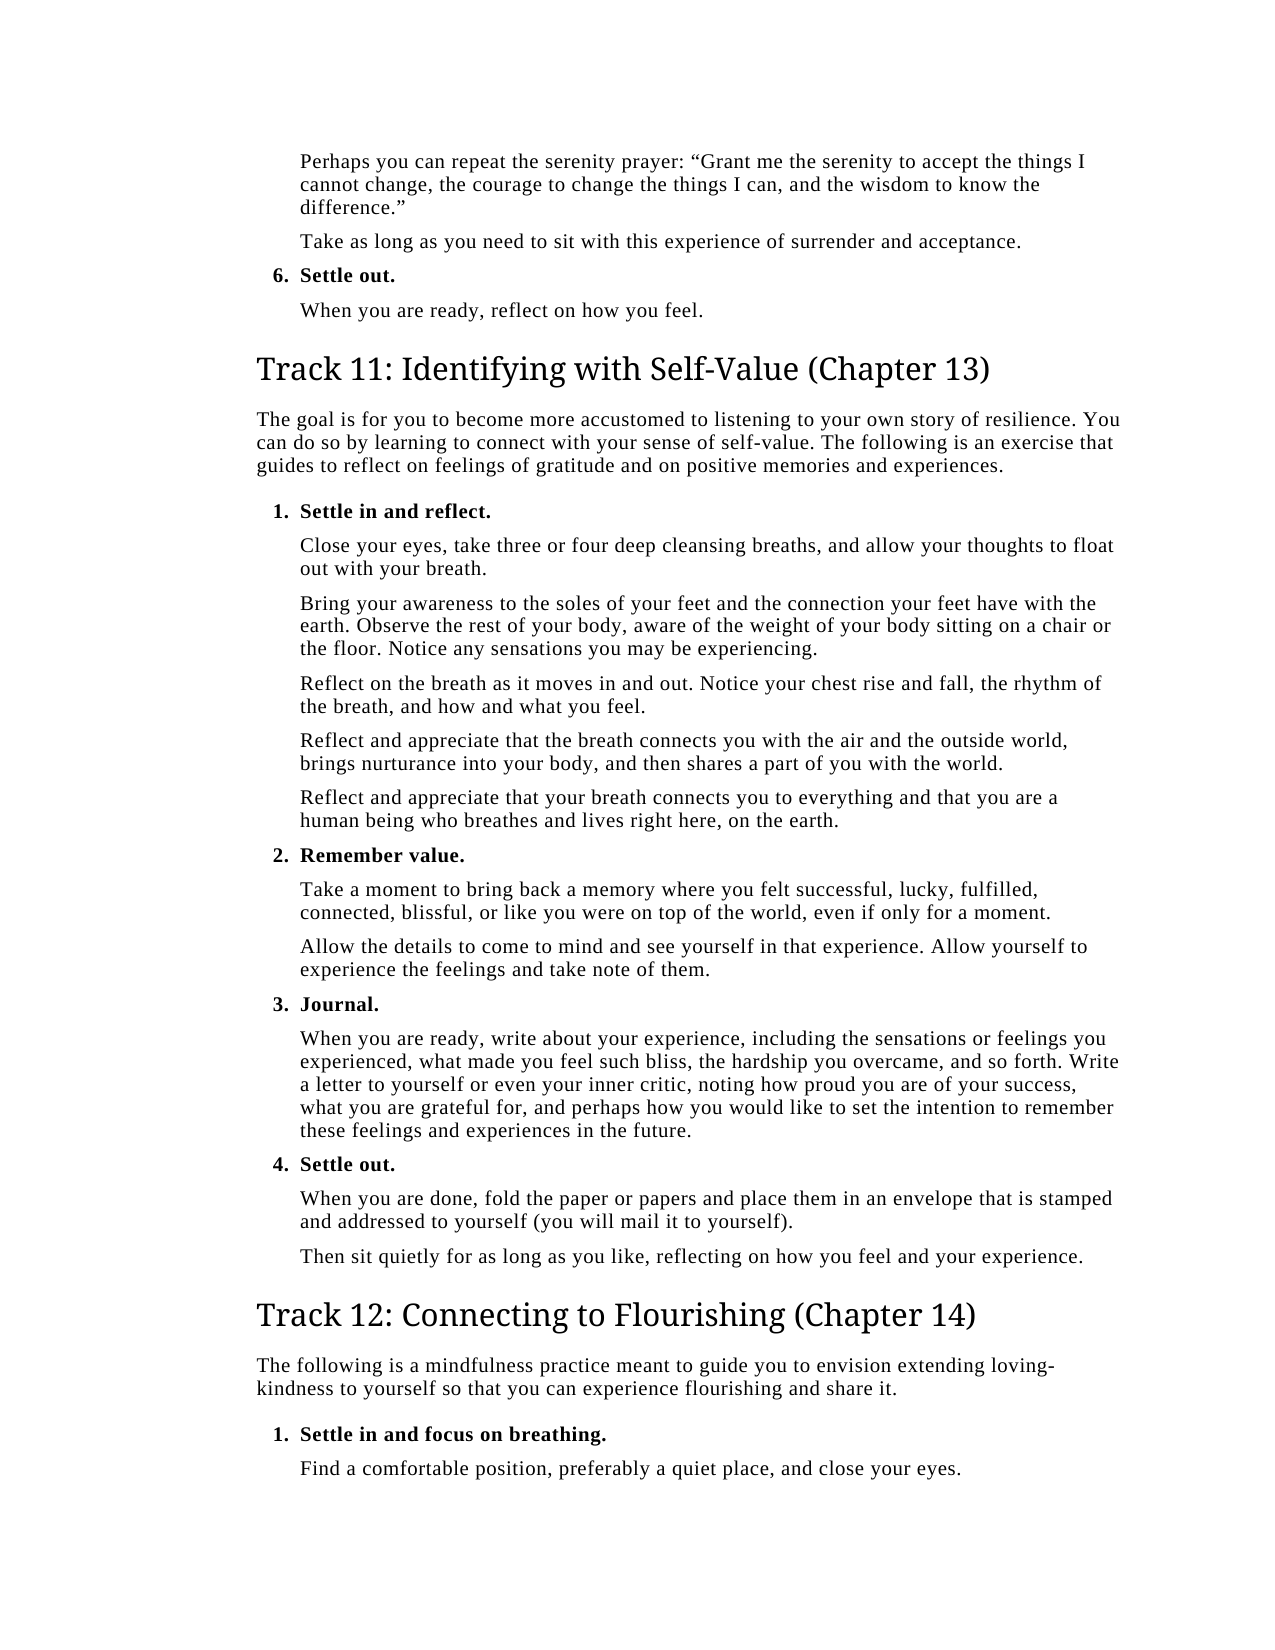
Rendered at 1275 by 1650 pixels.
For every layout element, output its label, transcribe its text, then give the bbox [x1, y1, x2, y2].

list When you are done, fold the paper or papers and place them in an envelope that is stamped and addressed to yourself (you will mail it to yourself). [150, 1187, 1125, 1233]
list Reflect on the breath as it moves in and out. Notice your chest rise and fall, the rhythm of the breath, and how and what you feel. [150, 672, 1125, 718]
list Reflect and appreciate that your breath connects you to everything and that you are a human being who breathes and lives right here, on the earth. [150, 786, 1125, 832]
list Bring your awareness to the soles of your feet and the connection your feet have with the earth. Observe the rest of your body, aware of the weight of your body sitting on a chair or the floor. Notice any sensations you may be experiencing. [150, 592, 1125, 660]
list 4. Settle out. [150, 1153, 1125, 1176]
list Allow the details to come to mind and see yourself in that experience. Allow yourself to experience the feelings and take note of them. [150, 935, 1125, 981]
list Take as long as you need to sit with this experience of surrender and acceptance. [150, 230, 1125, 253]
list Close your eyes, take three or four deep cleansing breaths, and allow your thoughts to float out with your breath. [150, 534, 1125, 580]
text The goal is for you to become more accustomed to listening to your own story of resilience. You can do so by learning to connect with your sense of self-value. The following is an exercise that guides to reflect on feelings of gratitude and on positive memories and experiences. [256, 408, 1125, 477]
list Take a moment to bring back a memory where you felt successful, lucky, fulfilled, connected, blissful, or like you were on top of the world, even if only for a moment. [150, 878, 1125, 924]
list 3. Journal. [150, 993, 1125, 1016]
subtitle Track 12: Connecting to Flourishing (Chapter 14) [256, 1293, 1125, 1334]
list 1. Settle in and focus on breathing. [150, 1423, 1125, 1446]
list Reflect and appreciate that the breath connects you with the air and the outside world, brings nurturance into your body, and then shares a part of you with the world. [150, 729, 1125, 775]
text Then sit quietly for as long as you like, reflecting on how you feel and your experience. [150, 1245, 1125, 1268]
text The following is a mindfulness practice meant to guide you to envision extending loving-kindness to yourself so that you can experience flourishing and share it. [256, 1354, 1125, 1400]
list 2. Remember value. [150, 844, 1125, 867]
list When you are ready, write about your experience, including the sensations or feelings you experienced, what made you feel such bliss, the hardship you overcame, and so forth. Write a letter to yourself or even your inner critic, noting how proud you are of your success, what you are grateful for, and perhaps how you would like to set the intention to remember these feelings and experiences in the future. [150, 1027, 1125, 1142]
text When you are ready, reflect on how you feel. [150, 299, 1125, 322]
list 6. Settle out. [150, 264, 1125, 287]
list 1. Settle in and reflect. [150, 500, 1125, 523]
list Perhaps you can repeat the serenity prayer: “Grant me the serenity to accept the things I cannot change, the courage to change the things I can, and the wisdom to know the difference.” [150, 150, 1125, 219]
subtitle Track 11: Identifying with Self-Value (Chapter 13) [256, 347, 1125, 388]
list Find a comfortable position, preferably a quiet place, and close your eyes. [150, 1457, 1125, 1480]
